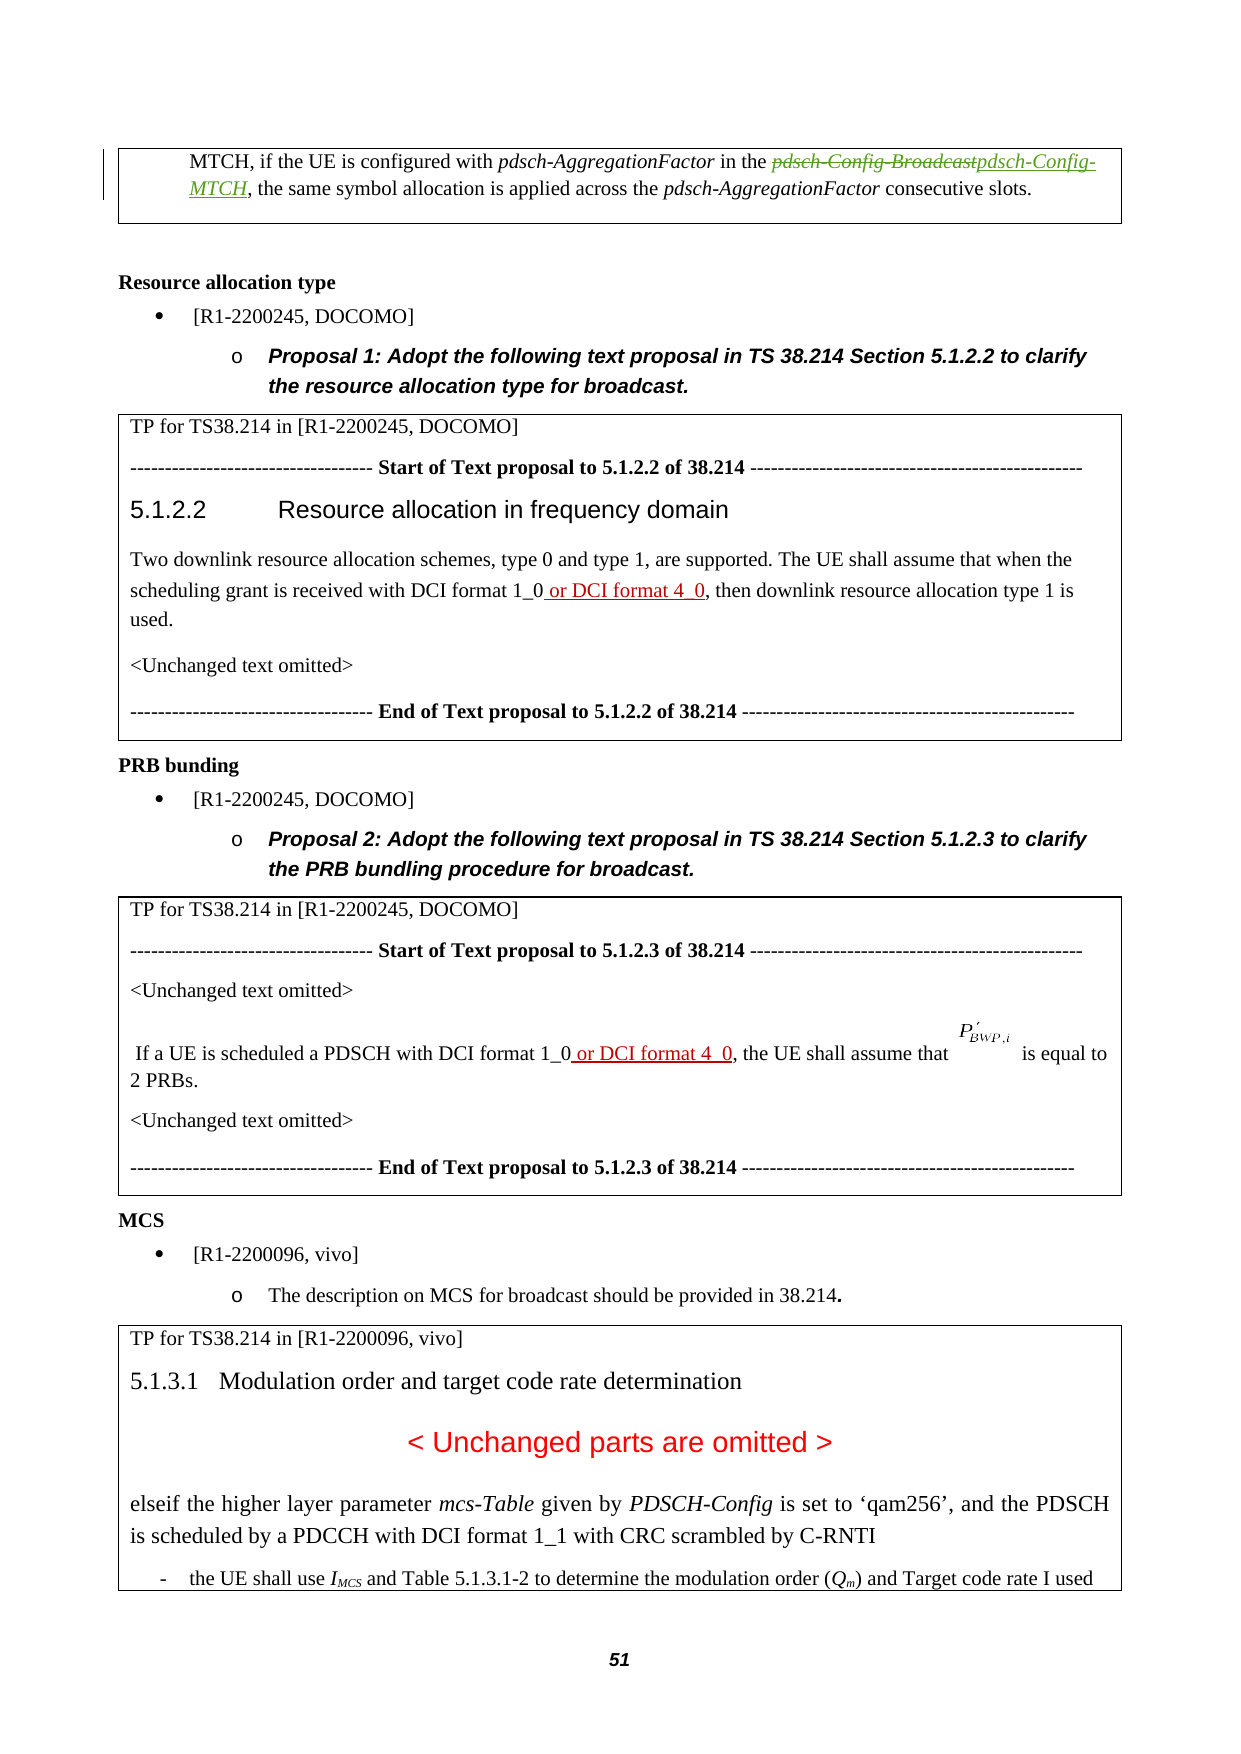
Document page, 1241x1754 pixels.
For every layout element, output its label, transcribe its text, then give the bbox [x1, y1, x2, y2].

subtitle PRB bunding [118, 753, 1122, 777]
list Proposal 1: Adopt the following text proposal in TS 38.214 Section 5.1.2.2 to clarify the resource allocation type for broadcast. [231, 344, 1122, 397]
list The description on MCS for broadcast should be provided in 38.214. [231, 1282, 1122, 1308]
subtitle Resource allocation type [118, 270, 1122, 294]
list [R1-2200096, vivo] [156, 1242, 1122, 1266]
list Proposal 2: Adopt the following text proposal in TS 38.214 Section 5.1.2.3 to clarify the PRB bundling procedure for broadcast. [231, 827, 1122, 880]
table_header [119, 149, 1121, 223]
table_header TP for TS38.214 in [R1-2200245, DOCOMO] ----------------------------------- Start of Text proposal to 5.1.2.2 of 38.214 ------------------------------------------------ 5.1.2.2 Resource allocation in frequency domain Two downlink resource allocation schemes, type 0 and type 1, are supported. The UE shall assume that when the scheduling grant is received with DCI format 1_0 or DCI format 4_0, then downlink resource allocation type 1 is used. <Unchanged text omitted> ----------------------------------- End of Text proposal to 5.1.2.2 of 38.214 ------------------------------------------------ [119, 415, 1121, 739]
list [R1-2200245, DOCOMO] [156, 304, 1122, 328]
subtitle MCS [118, 1208, 1122, 1232]
table_header TP for TS38.214 in [R1-2200245, DOCOMO] ----------------------------------- Start of Text proposal to 5.1.2.3 of 38.214 ------------------------------------------------ <Unchanged text omitted> If a UE is scheduled a PDSCH with DCI format 1_0 or DCI format 4_0, the UE shall assume that is equal to 2 PRBs. <Unchanged text omitted> ----------------------------------- End of Text proposal to 5.1.2.3 of 38.214 ------------------------------------------------ [119, 898, 1121, 1195]
list [R1-2200245, DOCOMO] [156, 787, 1122, 811]
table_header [119, 1326, 1121, 1590]
